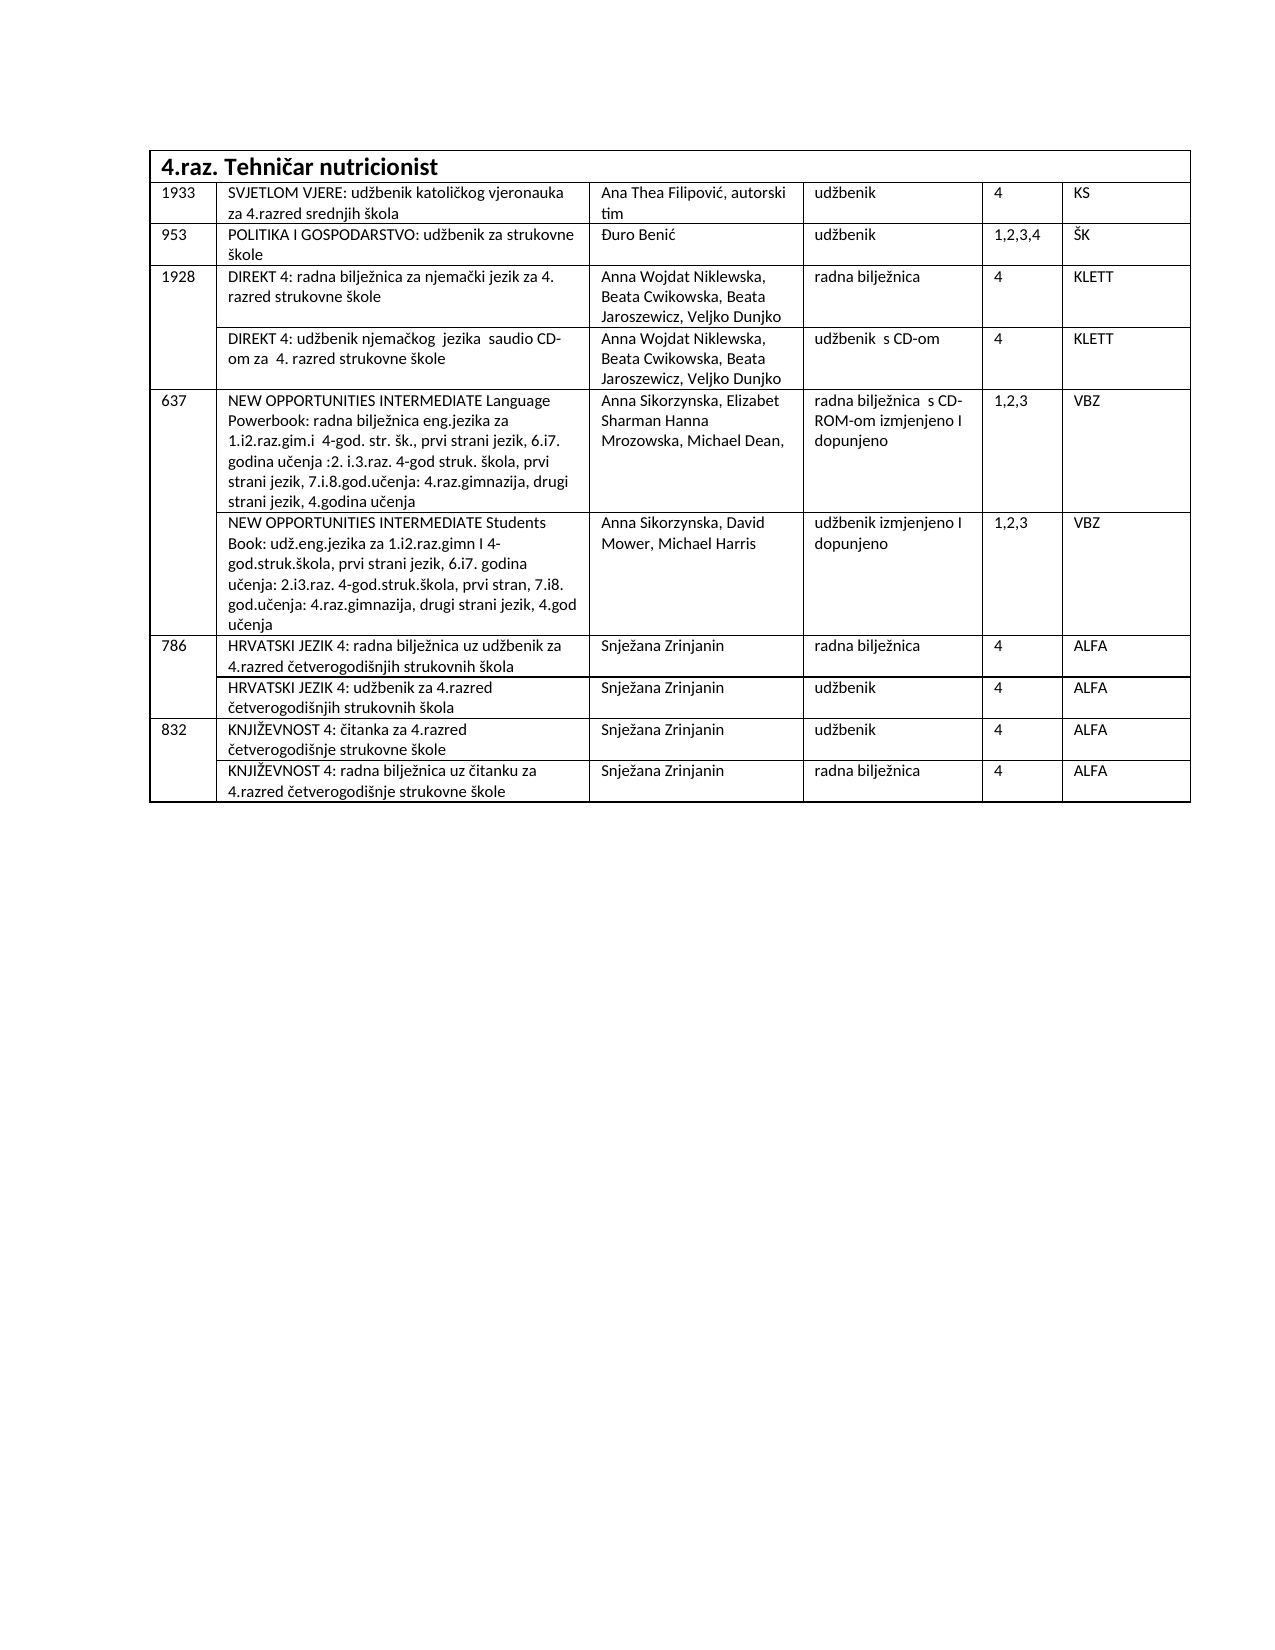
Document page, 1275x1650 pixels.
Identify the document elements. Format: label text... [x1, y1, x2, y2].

table_cell 1,2,3 [983, 390, 1062, 512]
table_cell udžbenik [804, 224, 982, 265]
table_cell DIREKT 4: udžbenik njemačkog jezika saudio CD-om za 4. razred strukovne škole [217, 328, 589, 389]
table_cell Anna Wojdat Niklewska, Beata Cwikowska, Beata Jaroszewicz, Veljko Dunjko [590, 328, 803, 389]
table_cell 1,2,3 [983, 513, 1062, 635]
table_cell udžbenik [804, 678, 982, 718]
table_cell radna bilježnica [804, 266, 982, 327]
table_cell 1928 [151, 266, 216, 389]
table_cell 4 [983, 183, 1062, 223]
table_cell 4 [983, 719, 1062, 760]
table_cell VBZ [1063, 513, 1190, 635]
table_cell radna bilježnica [804, 636, 982, 676]
table_cell Snježana Zrinjanin [590, 761, 803, 801]
table_cell ALFA [1063, 761, 1190, 801]
table_cell Anna Wojdat Niklewska, Beata Cwikowska, Beata Jaroszewicz, Veljko Dunjko [590, 266, 803, 327]
table_cell Snježana Zrinjanin [590, 719, 803, 760]
table_cell 953 [151, 224, 216, 265]
table_cell ALFA [1063, 636, 1190, 676]
table_cell 1,2,3,4 [983, 224, 1062, 265]
table_header 4.raz. Tehničar nutricionist [151, 151, 1190, 182]
table_cell 786 [151, 636, 216, 718]
table_cell 4 [983, 636, 1062, 676]
table_cell 4 [983, 328, 1062, 389]
table_cell radna bilježnica s CD-ROM-om izmjenjeno I dopunjeno [804, 390, 982, 512]
table_cell SVJETLOM VJERE: udžbenik katoličkog vjeronauka za 4.razred srednjih škola [217, 183, 589, 223]
table_cell 4 [983, 678, 1062, 718]
table_cell Anna Sikorzynska, David Mower, Michael Harris [590, 513, 803, 635]
table_cell KNJIŽEVNOST 4: čitanka za 4.razred četverogodišnje strukovne škole [217, 719, 589, 760]
table_cell NEW OPPORTUNITIES INTERMEDIATE Language Powerbook: radna bilježnica eng.jezika za 1.i2.raz.gim.i 4-god. str. šk., prvi strani jezik, 6.i7. godina učenja :2. i.3.raz. 4-god struk. škola, prvi strani jezik, 7.i.8.god.učenja: 4.raz.gimnazija, drugi strani jezik, 4.godina učenja [217, 390, 589, 512]
table_cell Anna Sikorzynska, Elizabet Sharman Hanna Mrozowska, Michael Dean, [590, 390, 803, 512]
table_cell udžbenik s CD-om [804, 328, 982, 389]
table_cell KNJIŽEVNOST 4: radna bilježnica uz čitanku za 4.razred četverogodišnje strukovne škole [217, 761, 589, 801]
table_cell 637 [151, 390, 216, 635]
table_cell Đuro Benić [590, 224, 803, 265]
table_cell 832 [151, 719, 216, 801]
table_cell KS [1063, 183, 1190, 223]
table_cell 4 [983, 761, 1062, 801]
table_cell DIREKT 4: radna bilježnica za njemački jezik za 4. razred strukovne škole [217, 266, 589, 327]
table_cell radna bilježnica [804, 761, 982, 801]
table_cell udžbenik [804, 183, 982, 223]
table_cell Ana Thea Filipović, autorski tim [590, 183, 803, 223]
table_cell ŠK [1063, 224, 1190, 265]
table_cell KLETT [1063, 266, 1190, 327]
table_cell Snježana Zrinjanin [590, 636, 803, 676]
table_cell 1933 [151, 183, 216, 223]
table_cell HRVATSKI JEZIK 4: radna bilježnica uz udžbenik za 4.razred četverogodišnjih strukovnih škola [217, 636, 589, 676]
table_cell VBZ [1063, 390, 1190, 512]
table_cell udžbenik [804, 719, 982, 760]
table_cell NEW OPPORTUNITIES INTERMEDIATE Students Book: udž.eng.jezika za 1.i2.raz.gimn I 4-god.struk.škola, prvi strani jezik, 6.i7. godina učenja: 2.i3.raz. 4-god.struk.škola, prvi stran, 7.i8. god.učenja: 4.raz.gimnazija, drugi strani jezik, 4.god učenja [217, 513, 589, 635]
table_cell HRVATSKI JEZIK 4: udžbenik za 4.razred četverogodišnjih strukovnih škola [217, 678, 589, 718]
table_cell POLITIKA I GOSPODARSTVO: udžbenik za strukovne škole [217, 224, 589, 265]
table_cell KLETT [1063, 328, 1190, 389]
table_cell 4 [983, 266, 1062, 327]
table_cell ALFA [1063, 678, 1190, 718]
table_cell udžbenik izmjenjeno I dopunjeno [804, 513, 982, 635]
table_cell ALFA [1063, 719, 1190, 760]
table_cell Snježana Zrinjanin [590, 678, 803, 718]
